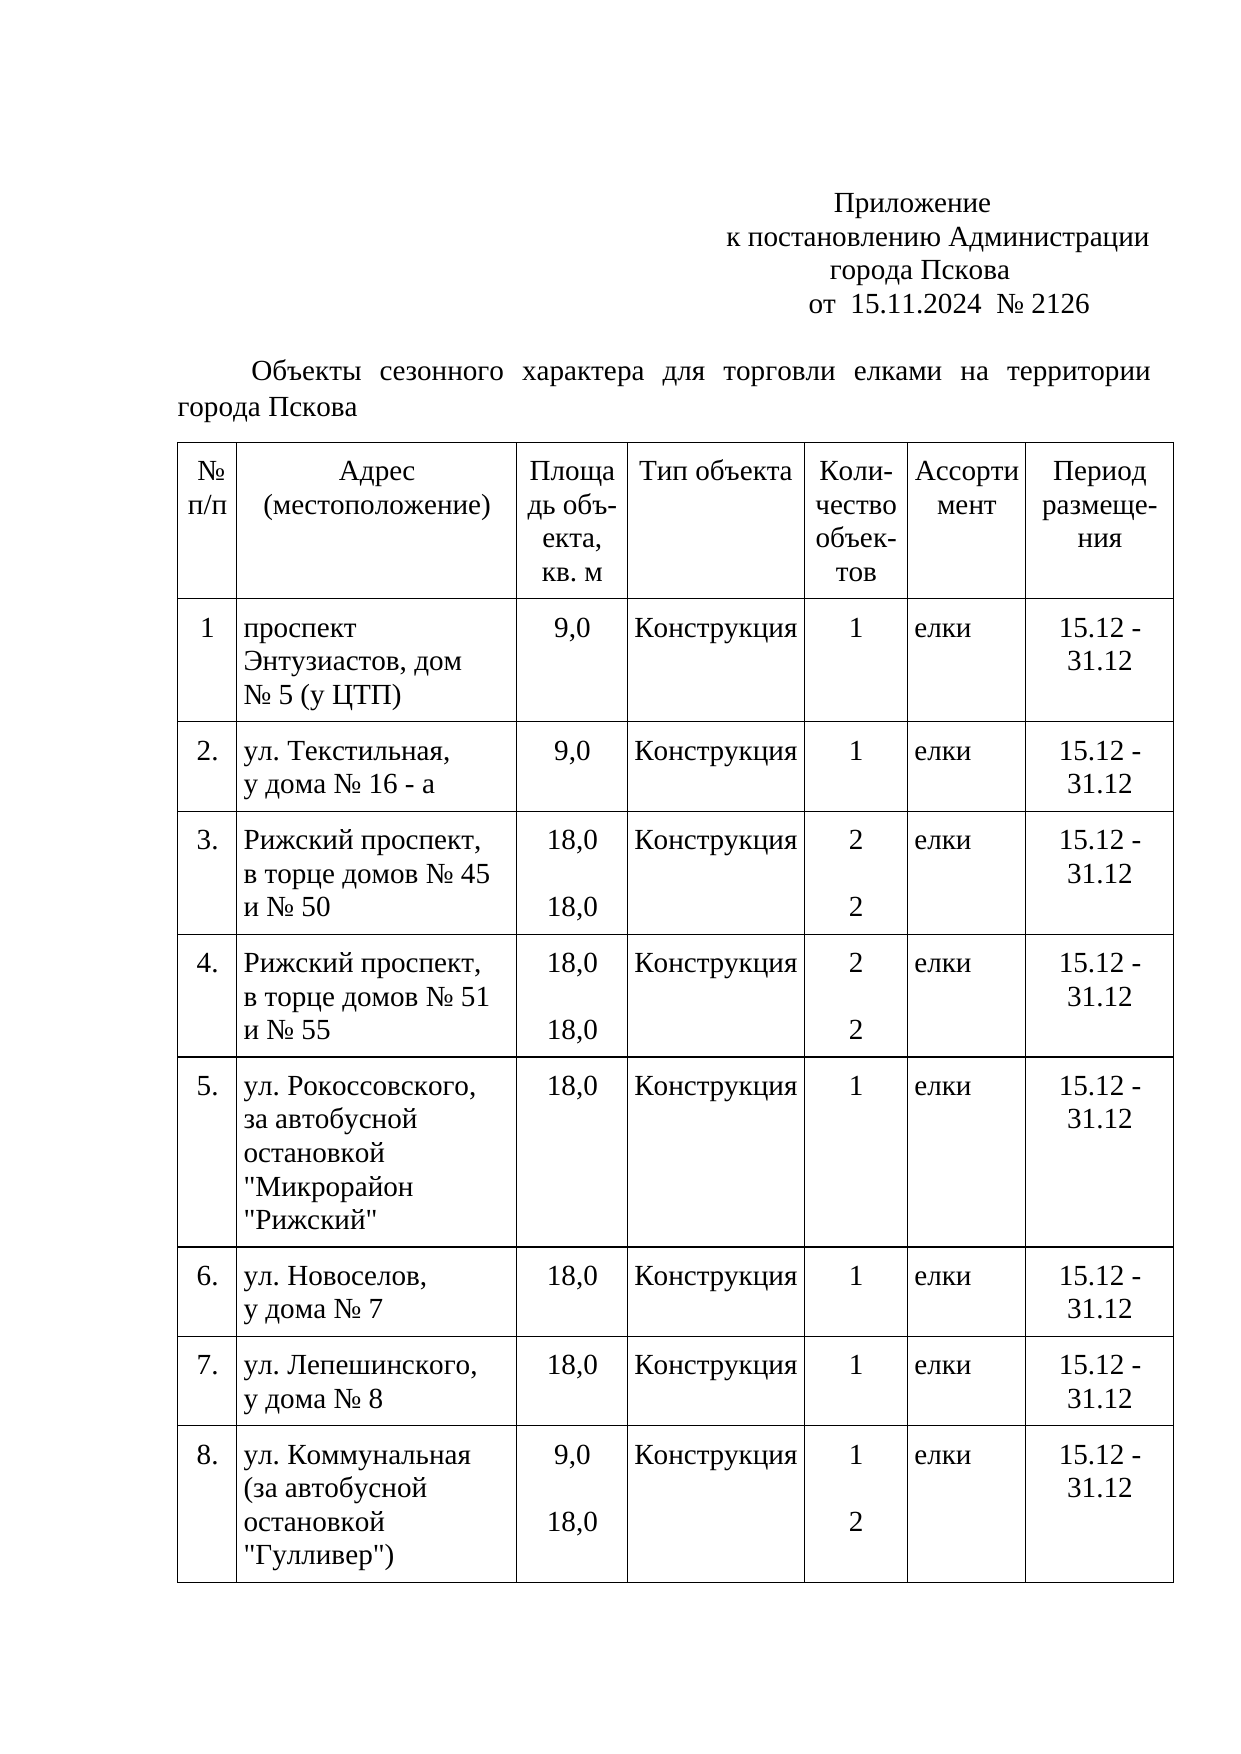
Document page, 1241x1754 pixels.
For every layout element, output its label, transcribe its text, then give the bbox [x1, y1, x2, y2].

table_cell елки [908, 1426, 1025, 1582]
table_cell 1 [178, 599, 236, 721]
table_cell ул. Текстильная, у дома № 16 - а [237, 722, 516, 811]
table_cell 1 [805, 722, 907, 811]
table_cell Конструкция [628, 599, 804, 721]
table_cell Рижский проспект, в торце домов № 45 и № 50 [237, 812, 516, 933]
table_cell 18,0 [517, 1058, 627, 1246]
table_header Коли-чество объек-тов [805, 443, 907, 598]
table_cell 9,0 18,0 [517, 1426, 627, 1582]
table_cell елки [908, 1337, 1025, 1425]
table_cell Рижский проспект, в торце домов № 51 и № 55 [237, 935, 516, 1056]
table_cell ул. Рокоссовского, за автобусной остановкой "Микрорайон "Рижский" [237, 1058, 516, 1246]
table_header Ассортимент [908, 443, 1025, 598]
table_cell 1 [805, 1337, 907, 1425]
table_cell 3. [178, 812, 236, 933]
table_cell елки [908, 812, 1025, 933]
table_cell 2 2 [805, 935, 907, 1056]
table_cell 9,0 [517, 722, 627, 811]
table_cell 15.12 - 31.12 [1026, 1248, 1173, 1336]
text Приложение [177, 185, 1152, 219]
table_cell 1 [805, 599, 907, 721]
table_cell 1 2 [805, 1426, 907, 1582]
table_cell 15.12 - 31.12 [1026, 599, 1173, 721]
table_cell 5. [178, 1058, 236, 1246]
table_cell 8. [178, 1426, 236, 1582]
table_cell 15.12 - 31.12 [1026, 1426, 1173, 1582]
table_cell Конструкция [628, 812, 804, 933]
table_header Адрес (местоположение) [237, 443, 516, 598]
table_cell 2. [178, 722, 236, 811]
table_cell елки [908, 1058, 1025, 1246]
table_cell 15.12 - 31.12 [1026, 1058, 1173, 1246]
table_cell елки [908, 722, 1025, 811]
table_cell 1 [805, 1058, 907, 1246]
table_cell 9,0 [517, 599, 627, 721]
table_cell Конструкция [628, 1426, 804, 1582]
table_cell елки [908, 935, 1025, 1056]
table_cell 7. [178, 1337, 236, 1425]
table_cell Конструкция [628, 935, 804, 1056]
table_cell Конструкция [628, 1248, 804, 1336]
table_cell 2 2 [805, 812, 907, 933]
table_header Тип объекта [628, 443, 804, 598]
table_cell елки [908, 1248, 1025, 1336]
text к постановлению Администрации [177, 219, 1152, 252]
table_cell 15.12 - 31.12 [1026, 722, 1173, 811]
table_header №п/п [178, 443, 236, 598]
table_cell 1 [805, 1248, 907, 1336]
text города Пскова [177, 252, 1152, 286]
table_cell 18,0 [517, 1248, 627, 1336]
table_cell Конструкция [628, 1058, 804, 1246]
table_cell ул. Коммунальная (за автобусной остановкой "Гулливер") [237, 1426, 516, 1582]
table_header Период размеще-ния [1026, 443, 1173, 598]
table_cell ул. Лепешинского, у дома № 8 [237, 1337, 516, 1425]
table_cell проспект Энтузиастов, дом № 5 (у ЦТП) [237, 599, 516, 721]
table_cell 18,0 [517, 1337, 627, 1425]
text Объекты сезонного характера для торговли елками на территории города Пскова [177, 353, 1152, 423]
text от 15.11.2024 № 2126 [177, 286, 1152, 319]
table_cell 6. [178, 1248, 236, 1336]
table_header Площадь объ- екта, кв. м [517, 443, 627, 598]
table_cell 15.12 - 31.12 [1026, 812, 1173, 933]
table_cell 18,0 18,0 [517, 812, 627, 933]
table_cell елки [908, 599, 1025, 721]
table_cell 18,0 18,0 [517, 935, 627, 1056]
table_cell 4. [178, 935, 236, 1056]
table_cell ул. Новоселов, у дома № 7 [237, 1248, 516, 1336]
table_cell 15.12 - 31.12 [1026, 1337, 1173, 1425]
table_cell Конструкция [628, 1337, 804, 1425]
table_cell 15.12 - 31.12 [1026, 935, 1173, 1056]
table_cell Конструкция [628, 722, 804, 811]
